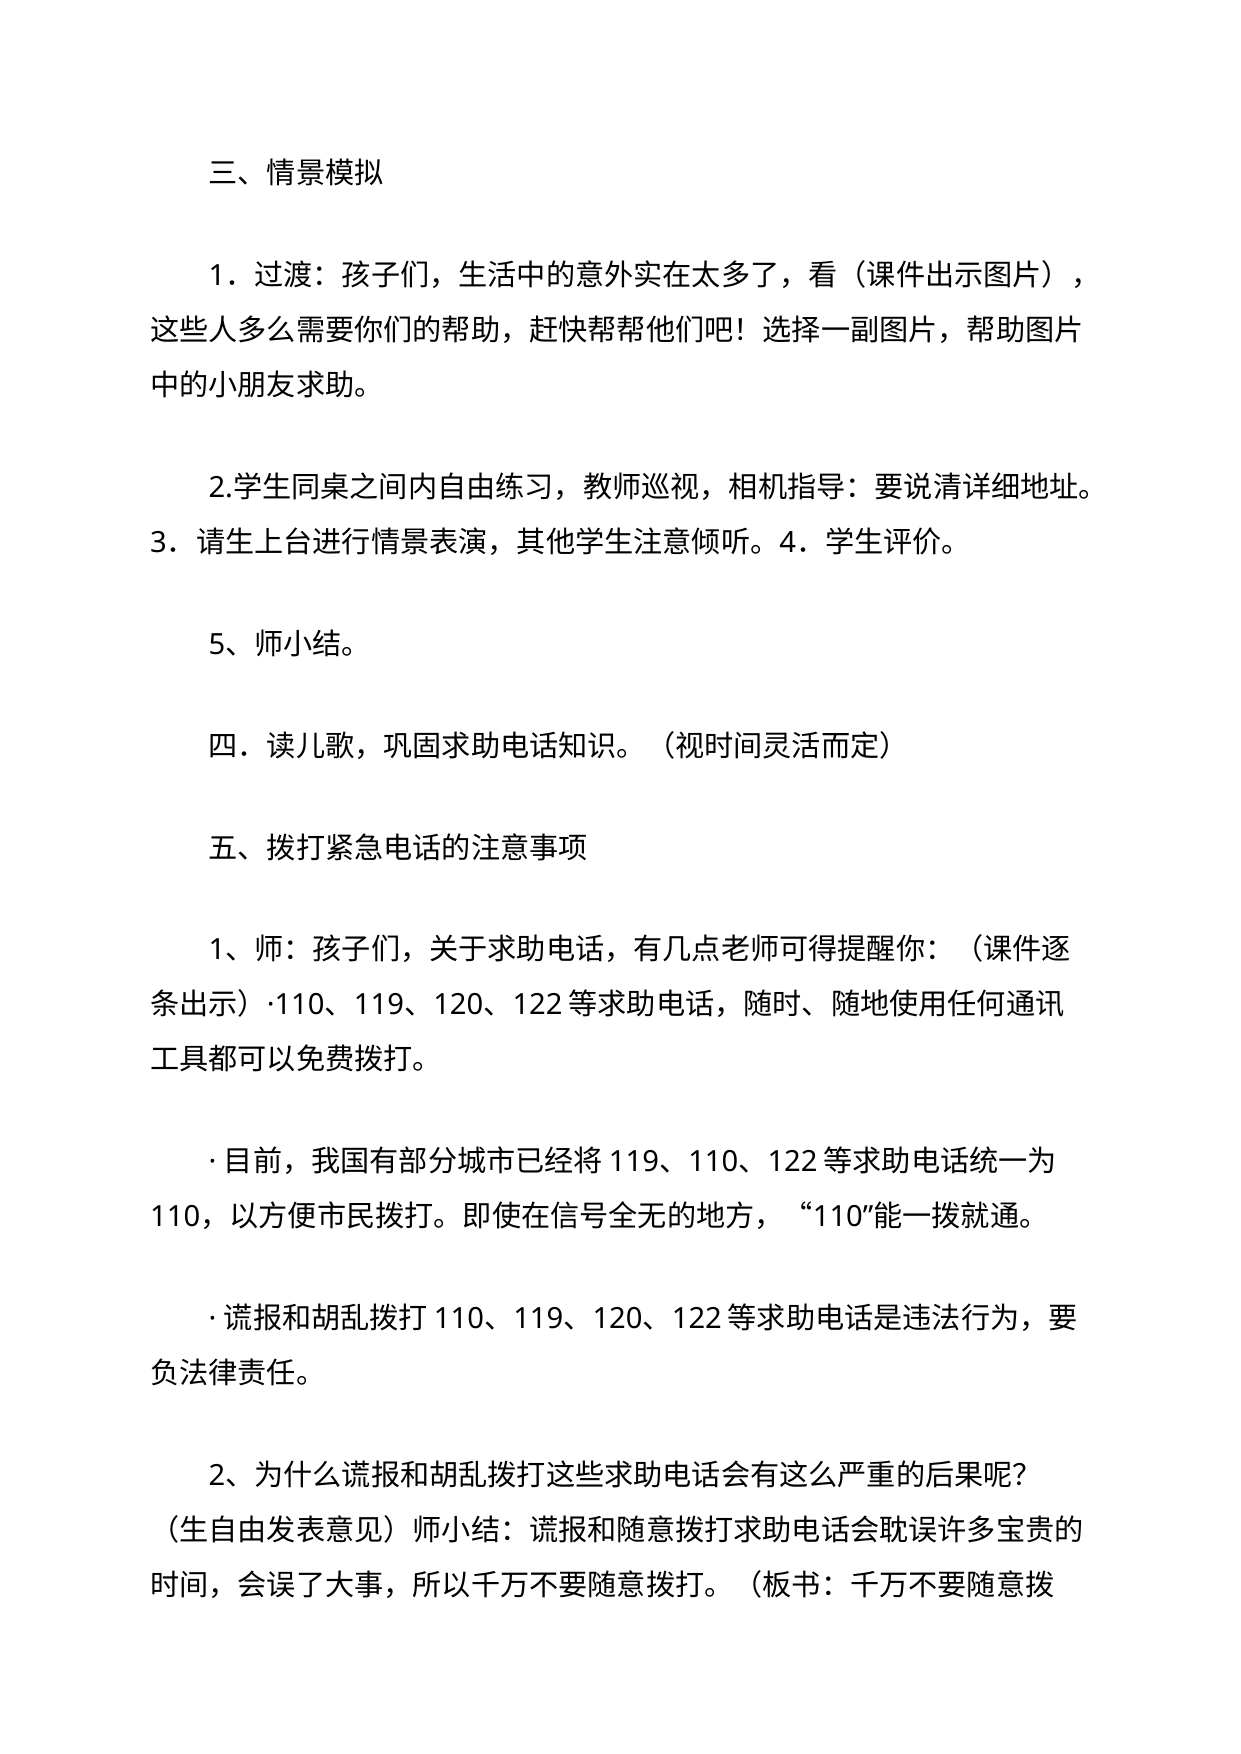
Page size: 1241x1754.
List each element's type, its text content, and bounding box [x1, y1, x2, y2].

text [150, 1451, 1090, 1604]
text 四．读儿歌，巩固求助电话知识。（视时间灵活而定） [150, 722, 1090, 765]
text · 谎报和胡乱拨打110、119、120、122等求助电话是违法行为，要负法律责任。 [150, 1295, 1090, 1392]
text 2.学生同桌之间内自由练习，教师巡视，相机指导：要说清详细地址。3．请生上台进行情景表演，其他学生注意倾听。4．学生评价。 [150, 463, 1090, 561]
text 五、拨打紧急电话的注意事项 [150, 824, 1090, 866]
text 5、师小结。 [150, 620, 1090, 663]
text · 目前，我国有部分城市已经将119、110、122等求助电话统一为110，以方便市民拨打。即使在信号全无的地方，“110”能一拨就通。 [150, 1138, 1090, 1235]
text 1．过渡：孩子们，生活中的意外实在太多了，看（课件出示图片），这些人多么需要你们的帮助，赶快帮帮他们吧！选择一副图片，帮助图片中的小朋友求助。 [150, 252, 1090, 404]
text 1、师：孩子们，关于求助电话，有几点老师可得提醒你：（课件逐条出示）·110、119、120、122等求助电话，随时、随地使用任何通讯工具都可以免费拨打。 [150, 926, 1090, 1078]
text 三、情景模拟 [150, 150, 1090, 192]
